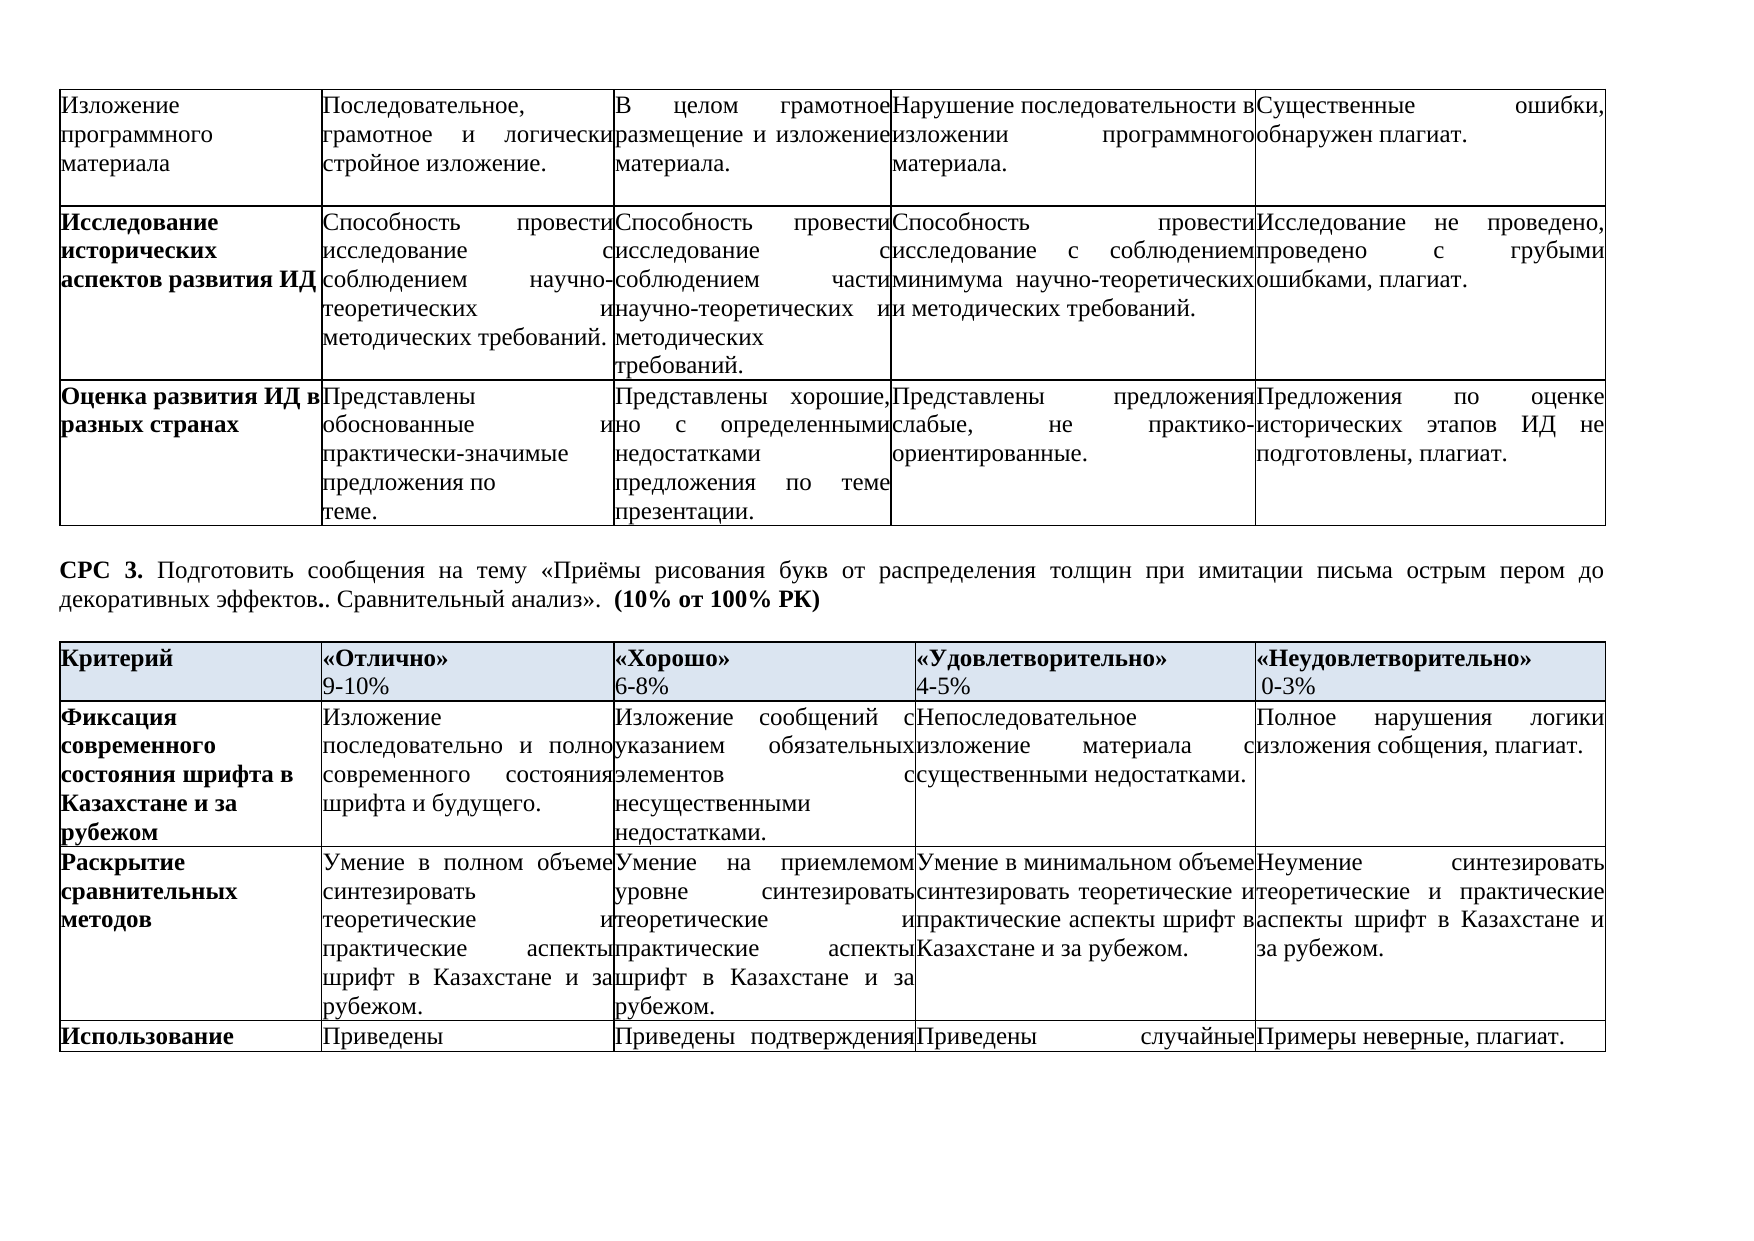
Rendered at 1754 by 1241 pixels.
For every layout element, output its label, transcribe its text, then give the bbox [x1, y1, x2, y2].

table_cell Оценка развития ИД в разных странах [61, 381, 321, 524]
table_header «Отлично» 9-10% [322, 643, 613, 700]
table_cell В целом грамотное размещение и изложение материала. [615, 90, 890, 205]
table_cell Исследование не проведено, проведено с грубыми ошибками, плагиат. [1256, 207, 1605, 379]
table_cell Изложение последовательно и полно современного состояния шрифта и будущего. [322, 702, 613, 846]
text СРС 3. Подготовить сообщения на тему «Приёмы рисования букв от распределения толщин при имитации письма острым пером до декоративных эффектов.. Сравнительный анализ». (10% от 100% РК) [59, 555, 1606, 612]
table_cell Умение в минимальном объеме синтезировать теоретические и практические аспекты шрифт в Казахстане и за рубежом. [916, 847, 1255, 1019]
table_cell Способность провести исследование с соблюдением части научно-теоретических и методических требований. [615, 207, 890, 379]
table_cell Неумение синтезировать теоретические и практические аспекты шрифт в Казахстане и за рубежом. [1256, 847, 1605, 1019]
table_cell Представлены предложения слабые, не практико-ориентированные. [892, 381, 1255, 524]
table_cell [61, 1021, 321, 1051]
table_cell Умение в полном объеме синтезировать теоретические и практические аспекты шрифт в Казахстане и за рубежом. [322, 847, 613, 1019]
table_header «Неудовлетворительно» 0-3% [1256, 643, 1605, 700]
table_cell Способность провести исследование с соблюдением минимума научно-теоретических и методических требований. [892, 207, 1255, 379]
table_header «Хорошо» 6-8% [615, 643, 915, 700]
table_cell Способность провести исследование с соблюдением научно-теоретических и методических требований. [323, 207, 613, 379]
table_cell Исследование исторических аспектов развития ИД [61, 207, 321, 379]
table_cell Последовательное, грамотное и логически стройное изложение. [323, 90, 613, 205]
table_cell Непоследовательное изложение материала с существенными недостатками. [916, 702, 1255, 846]
table_cell Нарушение последовательности в изложении программного материала. [892, 90, 1255, 205]
table_cell Представлены хорошие, но с определенными недостатками предложения по теме презентации. [615, 381, 890, 524]
table_header «Удовлетворительно» 4-5% [916, 643, 1255, 700]
table_cell Раскрытие сравнительных методов [61, 847, 321, 1019]
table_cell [916, 1021, 1255, 1051]
table_cell Существенные ошибки, обнаружен плагиат. [1256, 90, 1605, 205]
table_cell Представлены обоснованные и практически-значимые предложения по теме. [323, 381, 613, 524]
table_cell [322, 1021, 613, 1051]
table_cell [1256, 1021, 1605, 1051]
table_cell Умение на приемлемом уровне синтезировать теоретические и практические аспекты шрифт в Казахстане и за рубежом. [615, 847, 915, 1019]
table_cell Изложение программного материала [61, 90, 321, 205]
table_cell Изложение сообщений с указанием обязательных элементов с несущественными недостатками. [615, 702, 915, 846]
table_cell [615, 1021, 915, 1051]
table_header Критерий [61, 643, 321, 700]
table_cell Полное нарушения логики изложения собщения, плагиат. [1256, 702, 1605, 846]
table_cell Фиксация современного состояния шрифта в Казахстане и за рубежом [61, 702, 321, 846]
table_cell Предложения по оценке исторических этапов ИД не подготовлены, плагиат. [1256, 381, 1605, 524]
